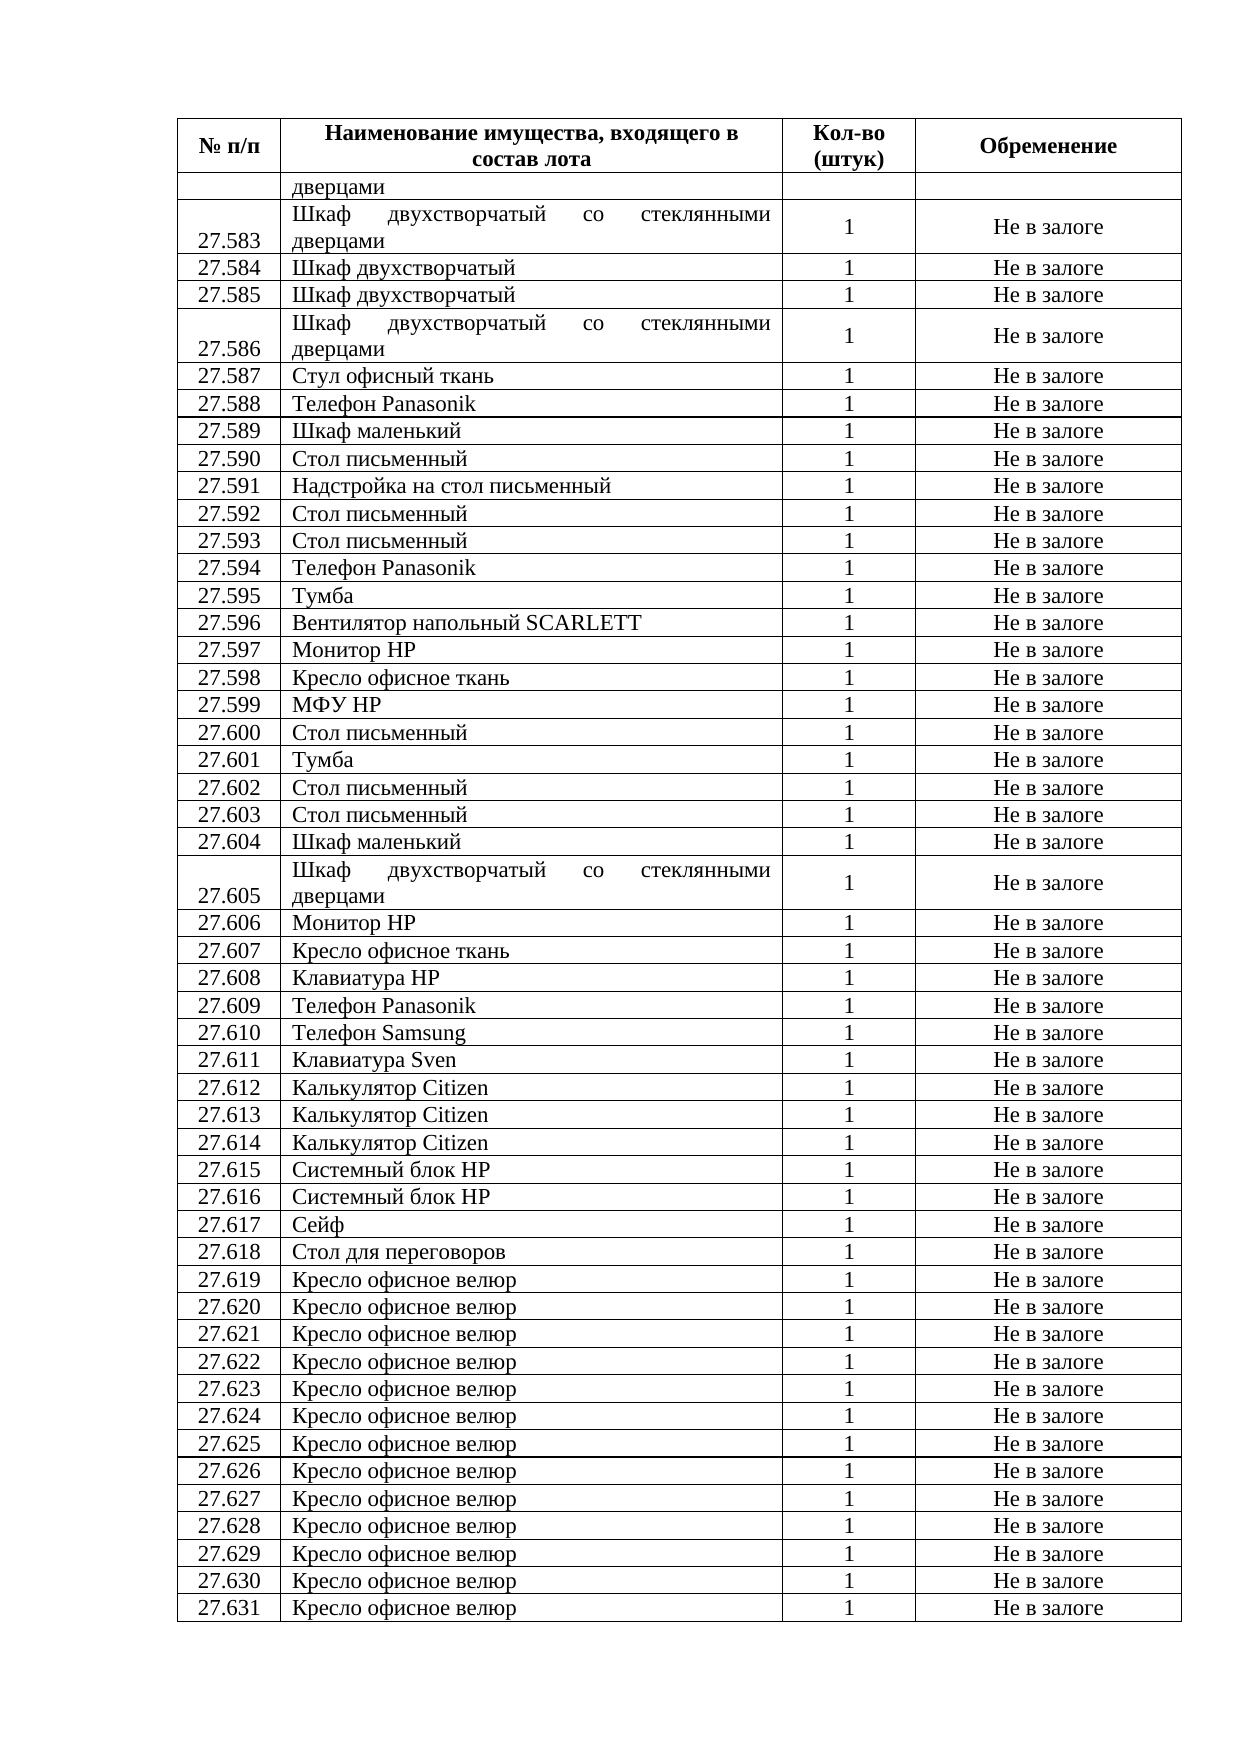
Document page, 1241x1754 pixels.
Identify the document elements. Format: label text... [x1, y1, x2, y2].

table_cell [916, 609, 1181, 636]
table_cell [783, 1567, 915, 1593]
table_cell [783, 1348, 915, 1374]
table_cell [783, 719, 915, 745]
table_header Обременение [916, 119, 1181, 172]
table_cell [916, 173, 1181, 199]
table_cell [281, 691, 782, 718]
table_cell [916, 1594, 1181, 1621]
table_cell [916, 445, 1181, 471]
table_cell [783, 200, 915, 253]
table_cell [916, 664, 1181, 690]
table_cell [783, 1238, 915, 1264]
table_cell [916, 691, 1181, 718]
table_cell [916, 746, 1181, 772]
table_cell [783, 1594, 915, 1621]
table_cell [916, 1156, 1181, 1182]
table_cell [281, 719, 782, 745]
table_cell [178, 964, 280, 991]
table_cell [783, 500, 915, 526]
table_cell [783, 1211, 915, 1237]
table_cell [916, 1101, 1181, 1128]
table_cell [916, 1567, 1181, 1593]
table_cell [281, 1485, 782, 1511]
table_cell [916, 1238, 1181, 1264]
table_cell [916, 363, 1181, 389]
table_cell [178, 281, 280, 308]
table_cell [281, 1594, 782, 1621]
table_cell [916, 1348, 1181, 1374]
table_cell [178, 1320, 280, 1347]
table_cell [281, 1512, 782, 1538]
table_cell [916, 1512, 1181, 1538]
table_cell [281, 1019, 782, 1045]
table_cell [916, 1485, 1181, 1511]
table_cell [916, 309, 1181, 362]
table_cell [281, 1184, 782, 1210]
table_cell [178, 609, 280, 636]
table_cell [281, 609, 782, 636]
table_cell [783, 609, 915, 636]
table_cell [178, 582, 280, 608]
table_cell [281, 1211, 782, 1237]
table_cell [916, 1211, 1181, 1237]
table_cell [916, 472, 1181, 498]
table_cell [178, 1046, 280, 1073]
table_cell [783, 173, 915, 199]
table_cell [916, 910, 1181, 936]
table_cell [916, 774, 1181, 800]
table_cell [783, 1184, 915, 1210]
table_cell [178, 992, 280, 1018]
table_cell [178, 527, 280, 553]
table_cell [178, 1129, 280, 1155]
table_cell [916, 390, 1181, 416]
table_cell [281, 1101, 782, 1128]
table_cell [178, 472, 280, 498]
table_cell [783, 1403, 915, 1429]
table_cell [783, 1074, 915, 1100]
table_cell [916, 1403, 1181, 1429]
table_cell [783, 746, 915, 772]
table_header Наименование имущества, входящего в состав лота [281, 119, 782, 172]
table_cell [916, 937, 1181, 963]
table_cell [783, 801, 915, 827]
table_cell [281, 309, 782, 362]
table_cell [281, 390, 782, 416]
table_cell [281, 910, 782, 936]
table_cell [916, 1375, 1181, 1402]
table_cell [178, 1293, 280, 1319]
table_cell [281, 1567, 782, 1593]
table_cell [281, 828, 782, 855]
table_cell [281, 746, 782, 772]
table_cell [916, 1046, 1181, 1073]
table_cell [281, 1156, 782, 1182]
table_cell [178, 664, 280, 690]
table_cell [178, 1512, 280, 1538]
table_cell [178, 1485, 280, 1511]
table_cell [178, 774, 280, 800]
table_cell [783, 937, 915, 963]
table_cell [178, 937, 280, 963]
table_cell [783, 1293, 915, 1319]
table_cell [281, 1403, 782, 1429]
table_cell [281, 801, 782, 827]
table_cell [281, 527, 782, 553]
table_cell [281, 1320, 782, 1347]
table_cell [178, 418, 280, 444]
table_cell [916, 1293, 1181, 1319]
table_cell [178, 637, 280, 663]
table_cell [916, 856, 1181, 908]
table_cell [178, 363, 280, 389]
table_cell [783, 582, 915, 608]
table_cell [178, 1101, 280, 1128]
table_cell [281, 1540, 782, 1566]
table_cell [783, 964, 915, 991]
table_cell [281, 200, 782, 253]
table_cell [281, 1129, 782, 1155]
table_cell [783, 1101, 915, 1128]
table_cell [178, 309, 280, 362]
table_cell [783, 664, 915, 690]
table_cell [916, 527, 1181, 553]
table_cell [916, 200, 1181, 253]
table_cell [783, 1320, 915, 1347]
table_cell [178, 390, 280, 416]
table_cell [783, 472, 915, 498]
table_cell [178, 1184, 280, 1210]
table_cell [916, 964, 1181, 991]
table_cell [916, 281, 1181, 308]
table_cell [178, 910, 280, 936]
table_header № п/п [178, 119, 280, 172]
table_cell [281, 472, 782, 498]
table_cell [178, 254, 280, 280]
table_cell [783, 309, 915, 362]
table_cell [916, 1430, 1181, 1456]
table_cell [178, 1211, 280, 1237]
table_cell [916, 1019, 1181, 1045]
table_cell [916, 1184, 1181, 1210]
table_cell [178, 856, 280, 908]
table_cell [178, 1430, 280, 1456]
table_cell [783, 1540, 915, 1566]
table_header Кол-во (штук) [783, 119, 915, 172]
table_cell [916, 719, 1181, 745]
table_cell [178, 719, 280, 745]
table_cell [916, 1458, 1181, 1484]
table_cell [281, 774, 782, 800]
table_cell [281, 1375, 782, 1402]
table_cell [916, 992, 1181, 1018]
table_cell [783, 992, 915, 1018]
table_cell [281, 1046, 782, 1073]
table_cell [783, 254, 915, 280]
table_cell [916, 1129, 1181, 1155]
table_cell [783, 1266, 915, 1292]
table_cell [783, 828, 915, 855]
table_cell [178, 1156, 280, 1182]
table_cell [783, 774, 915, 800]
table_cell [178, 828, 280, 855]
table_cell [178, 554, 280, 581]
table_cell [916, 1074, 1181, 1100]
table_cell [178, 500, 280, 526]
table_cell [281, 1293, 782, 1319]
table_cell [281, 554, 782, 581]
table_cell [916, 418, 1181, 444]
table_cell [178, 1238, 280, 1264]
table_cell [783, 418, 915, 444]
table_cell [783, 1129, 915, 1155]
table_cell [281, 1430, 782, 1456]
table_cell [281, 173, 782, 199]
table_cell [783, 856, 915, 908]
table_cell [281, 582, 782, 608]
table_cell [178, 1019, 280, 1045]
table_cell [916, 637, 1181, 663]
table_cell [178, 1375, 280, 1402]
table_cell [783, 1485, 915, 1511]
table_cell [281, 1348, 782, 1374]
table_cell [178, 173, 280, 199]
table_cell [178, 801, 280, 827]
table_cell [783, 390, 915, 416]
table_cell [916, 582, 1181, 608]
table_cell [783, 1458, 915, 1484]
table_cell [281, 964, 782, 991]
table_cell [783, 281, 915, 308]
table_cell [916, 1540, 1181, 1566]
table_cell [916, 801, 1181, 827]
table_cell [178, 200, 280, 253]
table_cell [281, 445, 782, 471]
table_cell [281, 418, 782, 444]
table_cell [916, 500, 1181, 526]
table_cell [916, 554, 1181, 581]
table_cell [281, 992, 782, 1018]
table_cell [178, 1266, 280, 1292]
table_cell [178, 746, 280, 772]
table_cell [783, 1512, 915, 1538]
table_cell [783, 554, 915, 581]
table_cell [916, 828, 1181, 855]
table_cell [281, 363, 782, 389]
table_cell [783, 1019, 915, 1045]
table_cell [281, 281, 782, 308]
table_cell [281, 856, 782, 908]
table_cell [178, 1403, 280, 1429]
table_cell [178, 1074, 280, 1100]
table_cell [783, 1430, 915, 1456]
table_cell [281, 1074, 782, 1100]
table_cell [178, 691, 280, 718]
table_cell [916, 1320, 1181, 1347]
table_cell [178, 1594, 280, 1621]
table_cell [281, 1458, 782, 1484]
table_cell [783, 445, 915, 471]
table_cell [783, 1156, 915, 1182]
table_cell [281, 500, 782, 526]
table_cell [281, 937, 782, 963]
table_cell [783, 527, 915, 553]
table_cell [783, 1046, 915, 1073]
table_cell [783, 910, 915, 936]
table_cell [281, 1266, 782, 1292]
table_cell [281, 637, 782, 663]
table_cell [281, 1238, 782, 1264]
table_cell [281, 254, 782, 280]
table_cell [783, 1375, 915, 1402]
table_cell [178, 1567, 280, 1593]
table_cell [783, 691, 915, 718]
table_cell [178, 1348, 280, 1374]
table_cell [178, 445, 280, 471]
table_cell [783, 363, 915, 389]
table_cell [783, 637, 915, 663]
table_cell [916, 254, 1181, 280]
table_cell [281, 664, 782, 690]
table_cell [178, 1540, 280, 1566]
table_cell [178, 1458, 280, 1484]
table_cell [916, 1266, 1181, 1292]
